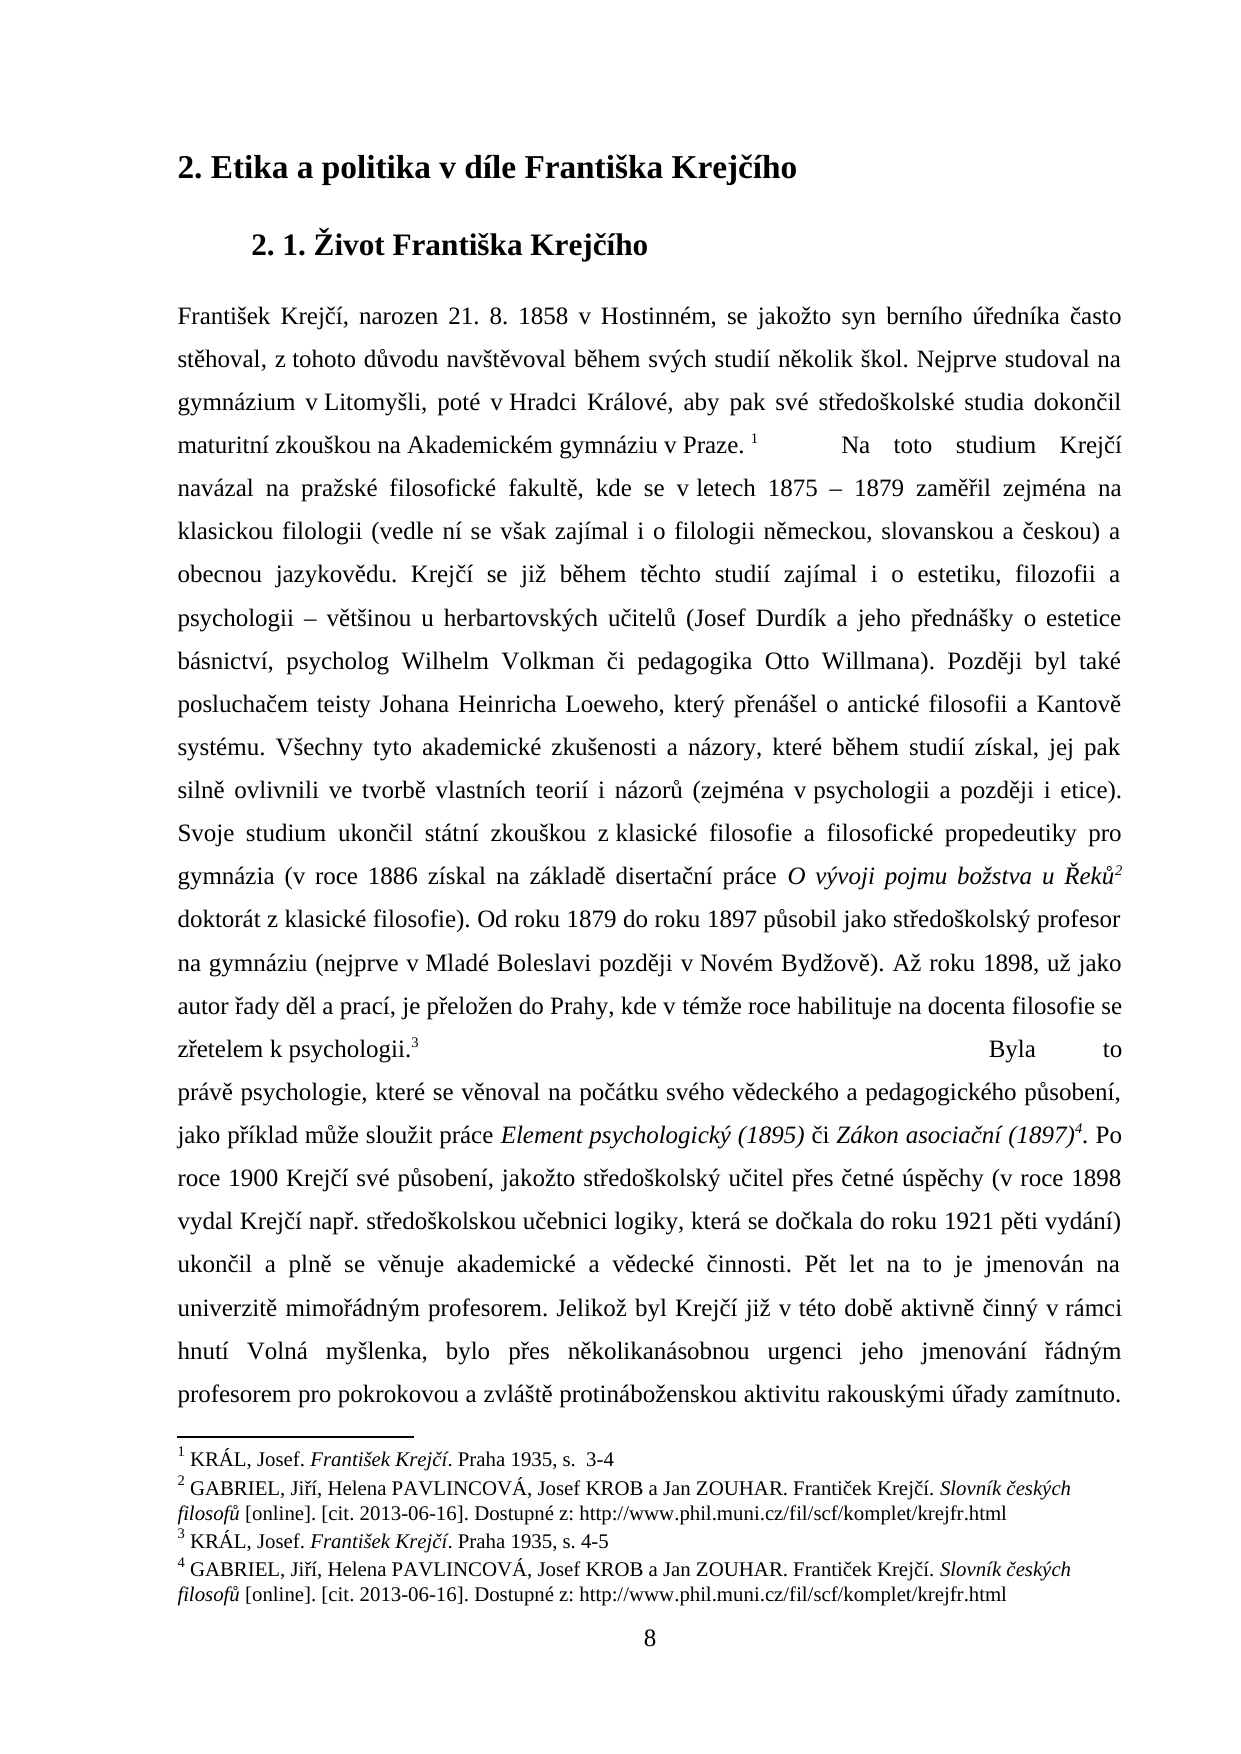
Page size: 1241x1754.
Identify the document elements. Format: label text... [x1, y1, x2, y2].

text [177, 301, 1122, 1408]
subtitle 2. 1. Život Františka Krejčího [251, 226, 1122, 262]
subtitle 2. Etika a politika v díle Františka Krejčího [177, 148, 1122, 186]
